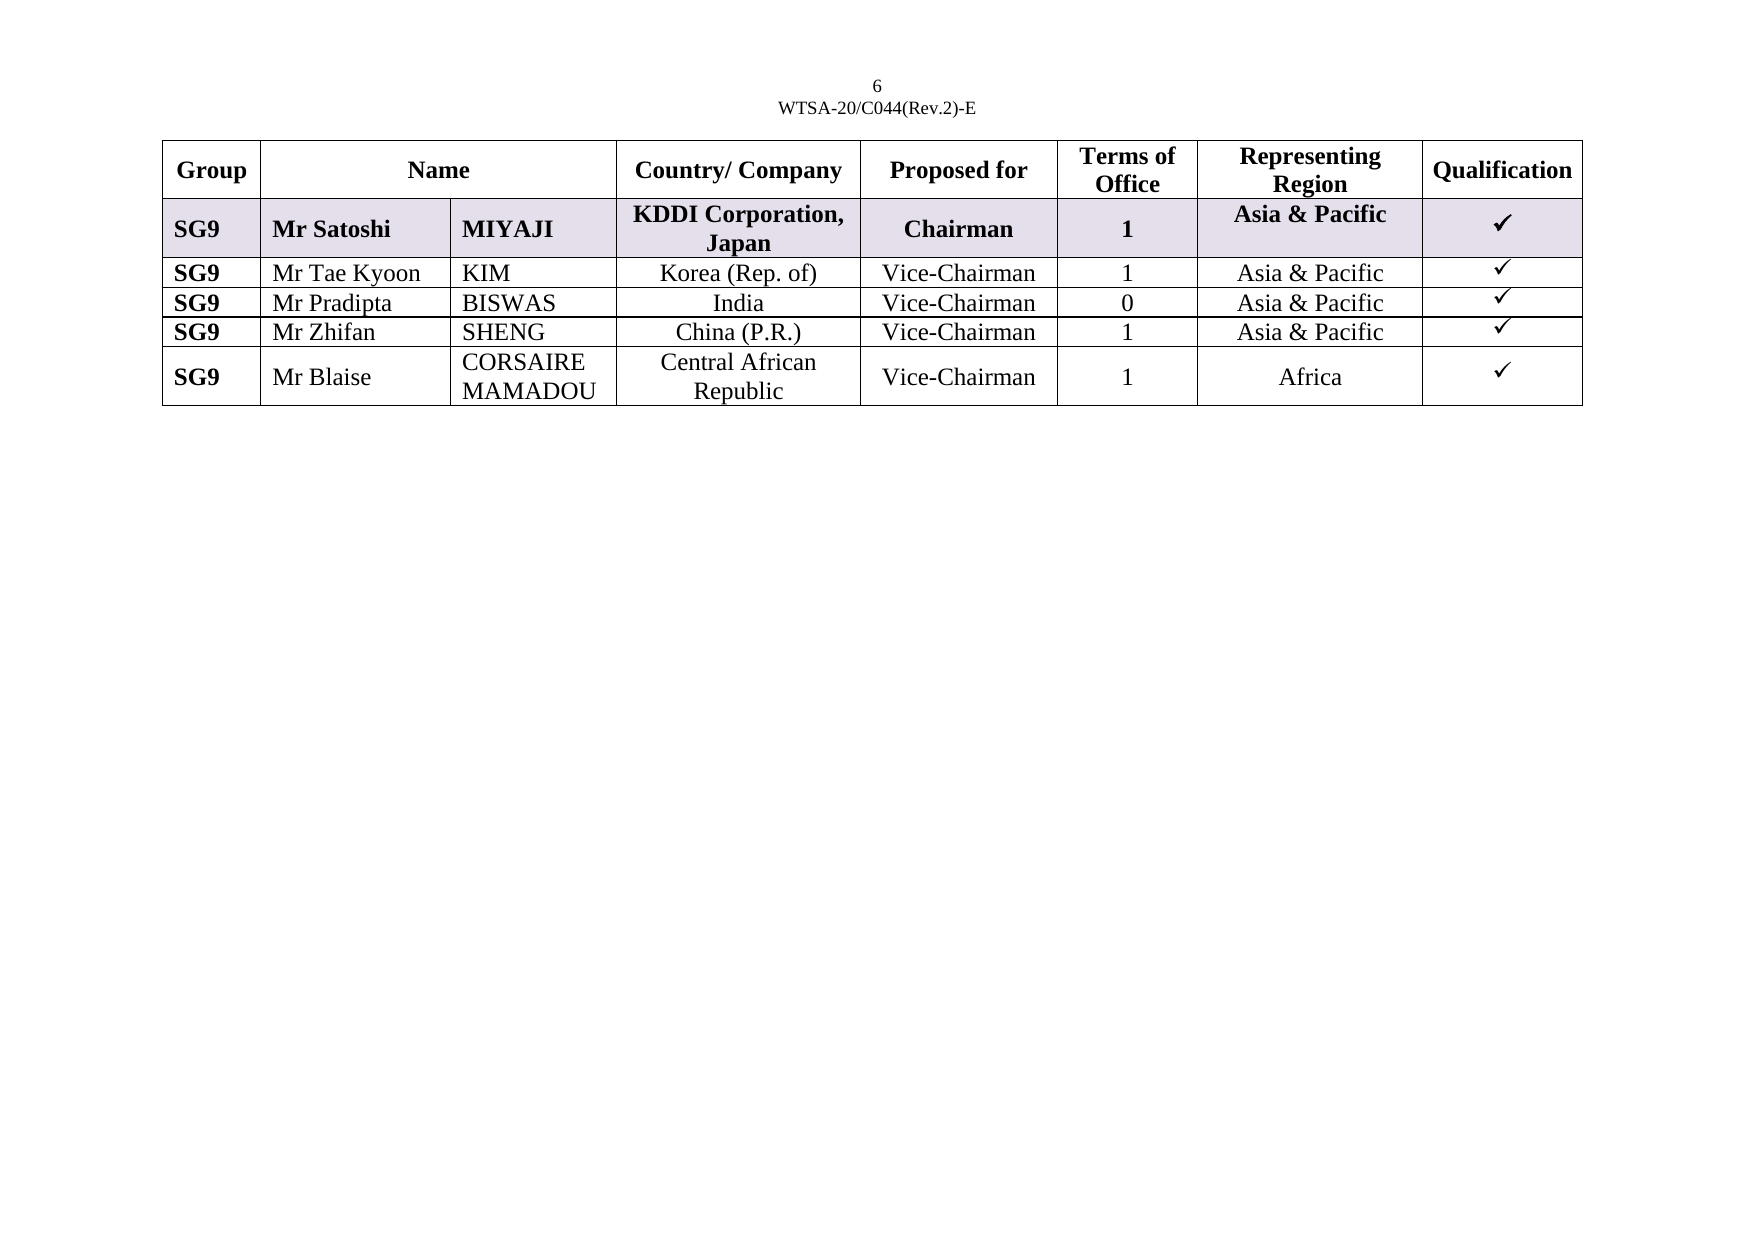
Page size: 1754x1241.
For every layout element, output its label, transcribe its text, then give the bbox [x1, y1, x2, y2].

table_cell China (P.R.) [617, 318, 860, 346]
table_header Group [163, 141, 260, 198]
table_cell 1 [1058, 199, 1197, 257]
table_cell 1 [1058, 258, 1197, 287]
table_cell Asia & Pacific [1198, 258, 1422, 287]
table_cell Mr Blaise [261, 347, 450, 405]
table_cell Mr Pradipta [261, 288, 450, 316]
table_cell KDDI Corporation, Japan [617, 199, 860, 257]
table_cell SG9 [163, 199, 260, 257]
table_cell SG9 [163, 318, 260, 346]
table_cell 1 [1058, 318, 1197, 346]
table_cell Asia & Pacific [1198, 288, 1422, 316]
table_header Proposed for [861, 141, 1057, 198]
table_cell Vice-Chairman [861, 288, 1057, 316]
table_cell Central African Republic [617, 347, 860, 405]
table_cell Vice-Chairman [861, 347, 1057, 405]
table_header Country/ Company [617, 141, 860, 198]
table_cell Chairman [861, 199, 1057, 257]
table_cell SHENG [451, 318, 616, 346]
table_cell [1423, 258, 1582, 287]
table_cell Africa [1198, 347, 1422, 405]
table_cell Mr Tae Kyoon [261, 258, 450, 287]
table_cell BISWAS [451, 288, 616, 316]
table_cell SG9 [163, 288, 260, 316]
table_cell Korea (Rep. of) [617, 258, 860, 287]
table_cell Mr Satoshi [261, 199, 450, 257]
table_cell Vice-Chairman [861, 258, 1057, 287]
table_cell [1423, 288, 1582, 316]
table_cell [1423, 318, 1582, 346]
table_cell Vice-Chairman [861, 318, 1057, 346]
table_cell Mr Zhifan [261, 318, 450, 346]
table_cell Asia & Pacific [1198, 318, 1422, 346]
table_cell Asia & Pacific [1198, 199, 1422, 257]
table_header Name [261, 141, 616, 198]
table_header Qualification [1423, 141, 1582, 198]
table_cell KIM [451, 258, 616, 287]
table_cell 0 [1058, 288, 1197, 316]
table_cell MIYAJI [451, 199, 616, 257]
table_cell India [617, 288, 860, 316]
table_cell [1423, 347, 1582, 405]
table_cell SG9 [163, 258, 260, 287]
table_cell [1423, 199, 1582, 257]
table_cell SG9 [163, 347, 260, 405]
table_cell CORSAIRE MAMADOU [451, 347, 616, 405]
table_cell 1 [1058, 347, 1197, 405]
table_header Terms of Office [1058, 141, 1197, 198]
table_header Representing Region [1198, 141, 1422, 198]
